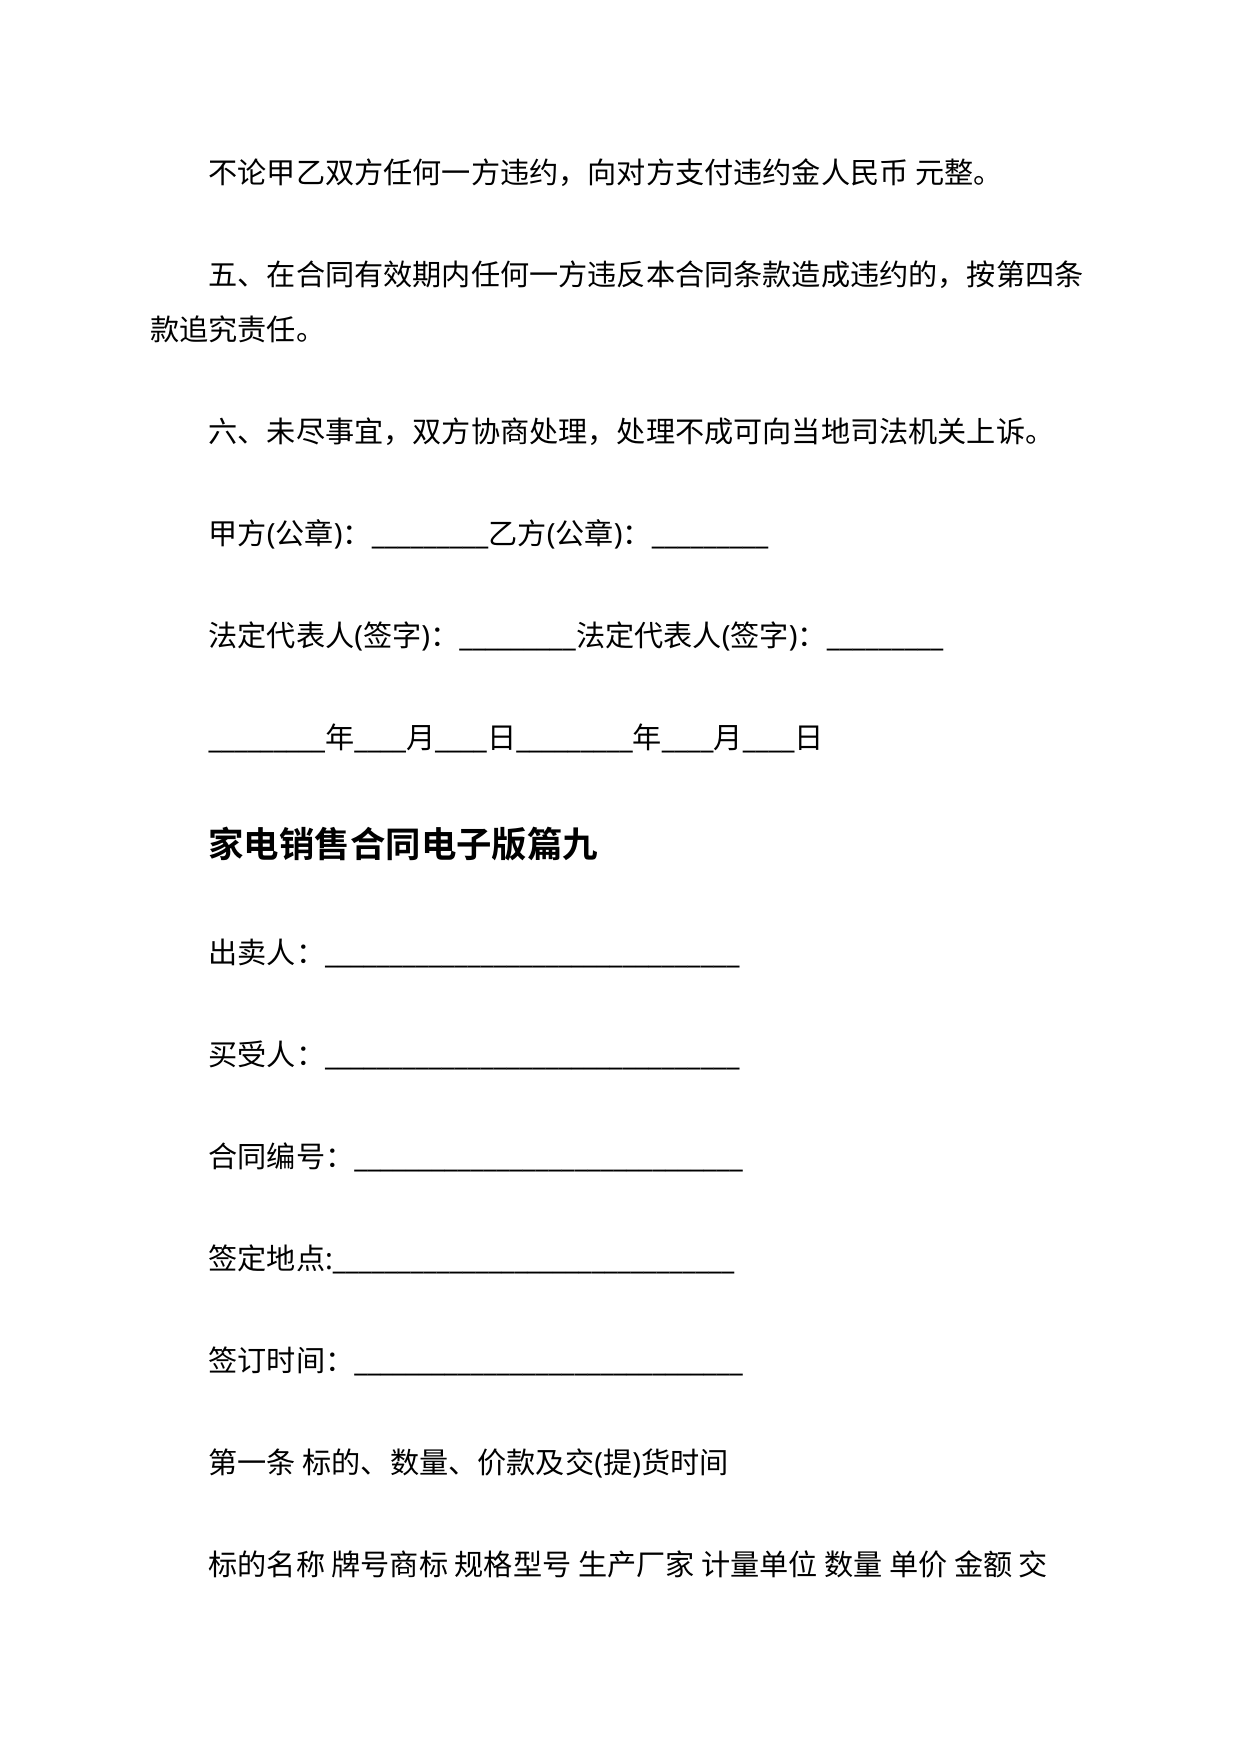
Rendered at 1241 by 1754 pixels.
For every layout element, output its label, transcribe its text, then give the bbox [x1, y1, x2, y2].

text _________年____月____日_________年____月____日 [150, 714, 1090, 757]
text 合同编号：______________________________ [150, 1133, 1090, 1176]
text 家电销售合同电子版篇九 [150, 816, 1090, 867]
text 第一条 标的、数量、价款及交(提)货时间 [150, 1439, 1090, 1482]
text 买受人：________________________________ [150, 1032, 1090, 1074]
text 签订时间：______________________________ [150, 1337, 1090, 1380]
text 五、在合同有效期内任何一方违反本合同条款造成违约的，按第四条款追究责任。 [150, 252, 1090, 349]
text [150, 1541, 1090, 1584]
text 出卖人：________________________________ [150, 929, 1090, 972]
text 不论甲乙双方任何一方违约，向对方支付违约金人民币 元整。 [150, 150, 1090, 192]
text 甲方(公章)：_________乙方(公章)：_________ [150, 510, 1090, 553]
text 法定代表人(签字)：_________法定代表人(签字)：_________ [150, 612, 1090, 654]
text 六、未尽事宜，双方协商处理，处理不成可向当地司法机关上诉。 [150, 408, 1090, 451]
text 签定地点:_______________________________ [150, 1236, 1090, 1278]
